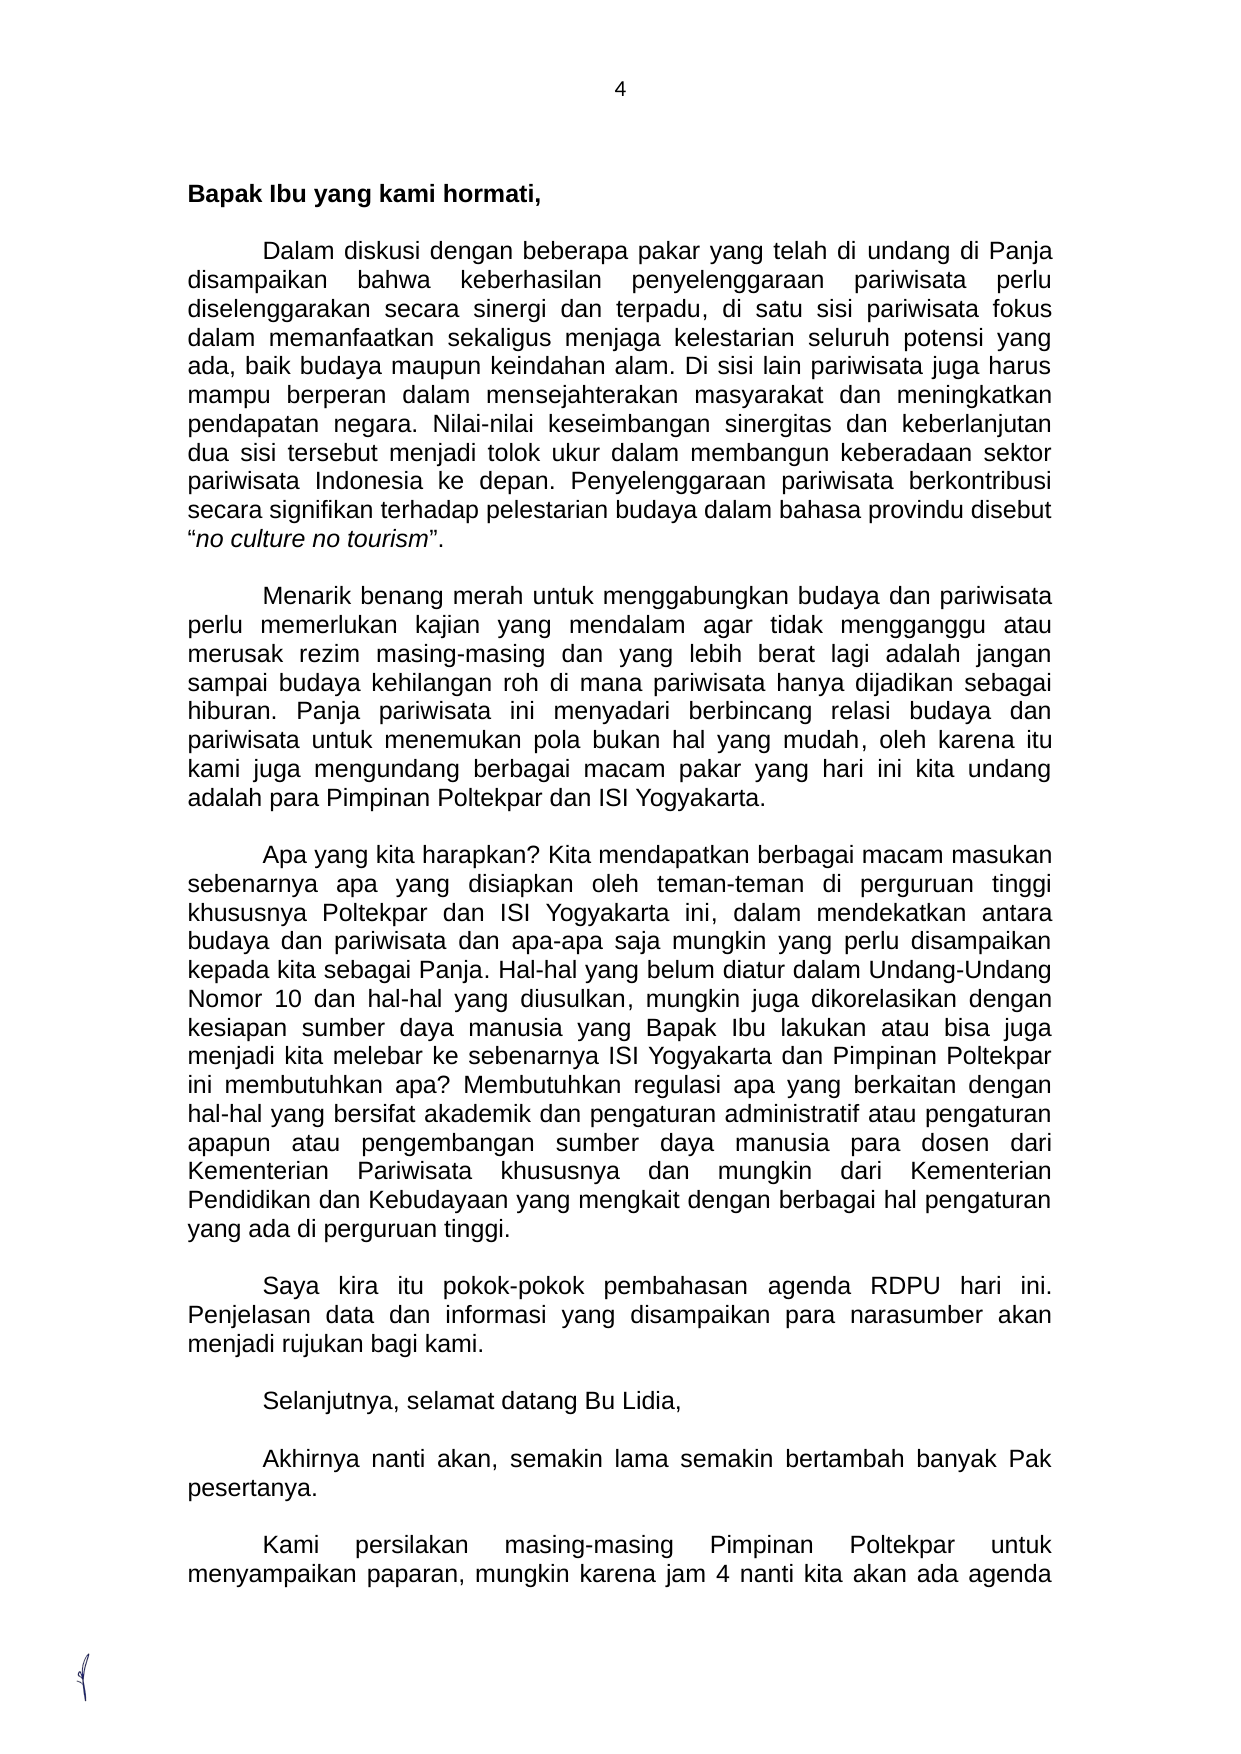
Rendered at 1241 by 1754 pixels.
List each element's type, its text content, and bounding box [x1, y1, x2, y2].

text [187, 1530, 1053, 1587]
text Bapak Ibu yang kami hormati, [187, 179, 1053, 207]
picture [40, 1628, 126, 1726]
text Menarik benang merah untuk menggabungkan budaya dan pariwisata perlu memerlukan kajian yang mendalam agar tidak mengganggu atau merusak rezim masing-masing dan yang lebih berat lagi adalah jangan sampai budaya kehilangan roh di mana pariwisata hanya dijadikan sebagai hiburan. Panja pariwisata ini menyadari berbincang relasi budaya dan pariwisata untuk menemukan pola bukan hal yang mudah, oleh karena itu kami juga mengundang berbagai macam pakar yang hari ini kita undang adalah para Pimpinan Poltekpar dan ISI Yogyakarta. [187, 581, 1053, 811]
text Akhirnya nanti akan, semakin lama semakin bertambah banyak Pak pesertanya. [187, 1444, 1053, 1501]
text Dalam diskusi dengan beberapa pakar yang telah di undang di Panja disampaikan bahwa keberhasilan penyelenggaraan pariwisata perlu diselenggarakan secara sinergi dan terpadu, di satu sisi pariwisata fokus dalam memanfaatkan sekaligus menjaga kelestarian seluruh potensi yang ada, baik budaya maupun keindahan alam. Di sisi lain pariwisata juga harus mampu berperan dalam mensejahterakan masyarakat dan meningkatkan pendapatan negara. Nilai-nilai keseimbangan sinergitas dan keberlanjutan dua sisi tersebut menjadi tolok ukur dalam membangun keberadaan sektor pariwisata Indonesia ke depan. Penyelenggaraan pariwisata berkontribusi secara signifikan terhadap pelestarian budaya dalam bahasa provindu disebut “no culture no tourism”. [187, 236, 1053, 552]
text Apa yang kita harapkan? Kita mendapatkan berbagai macam masukan sebenarnya apa yang disiapkan oleh teman-teman di perguruan tinggi khususnya Poltekpar dan ISI Yogyakarta ini, dalam mendekatkan antara budaya dan pariwisata dan apa-apa saja mungkin yang perlu disampaikan kepada kita sebagai Panja. Hal-hal yang belum diatur dalam Undang-Undang Nomor 10 dan hal-hal yang diusulkan, mungkin juga dikorelasikan dengan kesiapan sumber daya manusia yang Bapak Ibu lakukan atau bisa juga menjadi kita melebar ke sebenarnya ISI Yogyakarta dan Pimpinan Poltekpar ini membutuhkan apa? Membutuhkan regulasi apa yang berkaitan dengan hal-hal yang bersifat akademik dan pengaturan administratif atau pengaturan apapun atau pengembangan sumber daya manusia para dosen dari Kementerian Pariwisata khususnya dan mungkin dari Kementerian Pendidikan dan Kebudayaan yang mengkait dengan berbagai hal pengaturan yang ada di perguruan tinggi. [187, 840, 1053, 1242]
text Saya kira itu pokok-pokok pembahasan agenda RDPU hari ini. Penjelasan data dan informasi yang disampaikan para narasumber akan menjadi rujukan bagi kami. [187, 1271, 1053, 1357]
text Selanjutnya, selamat datang Bu Lidia, [187, 1386, 1053, 1415]
